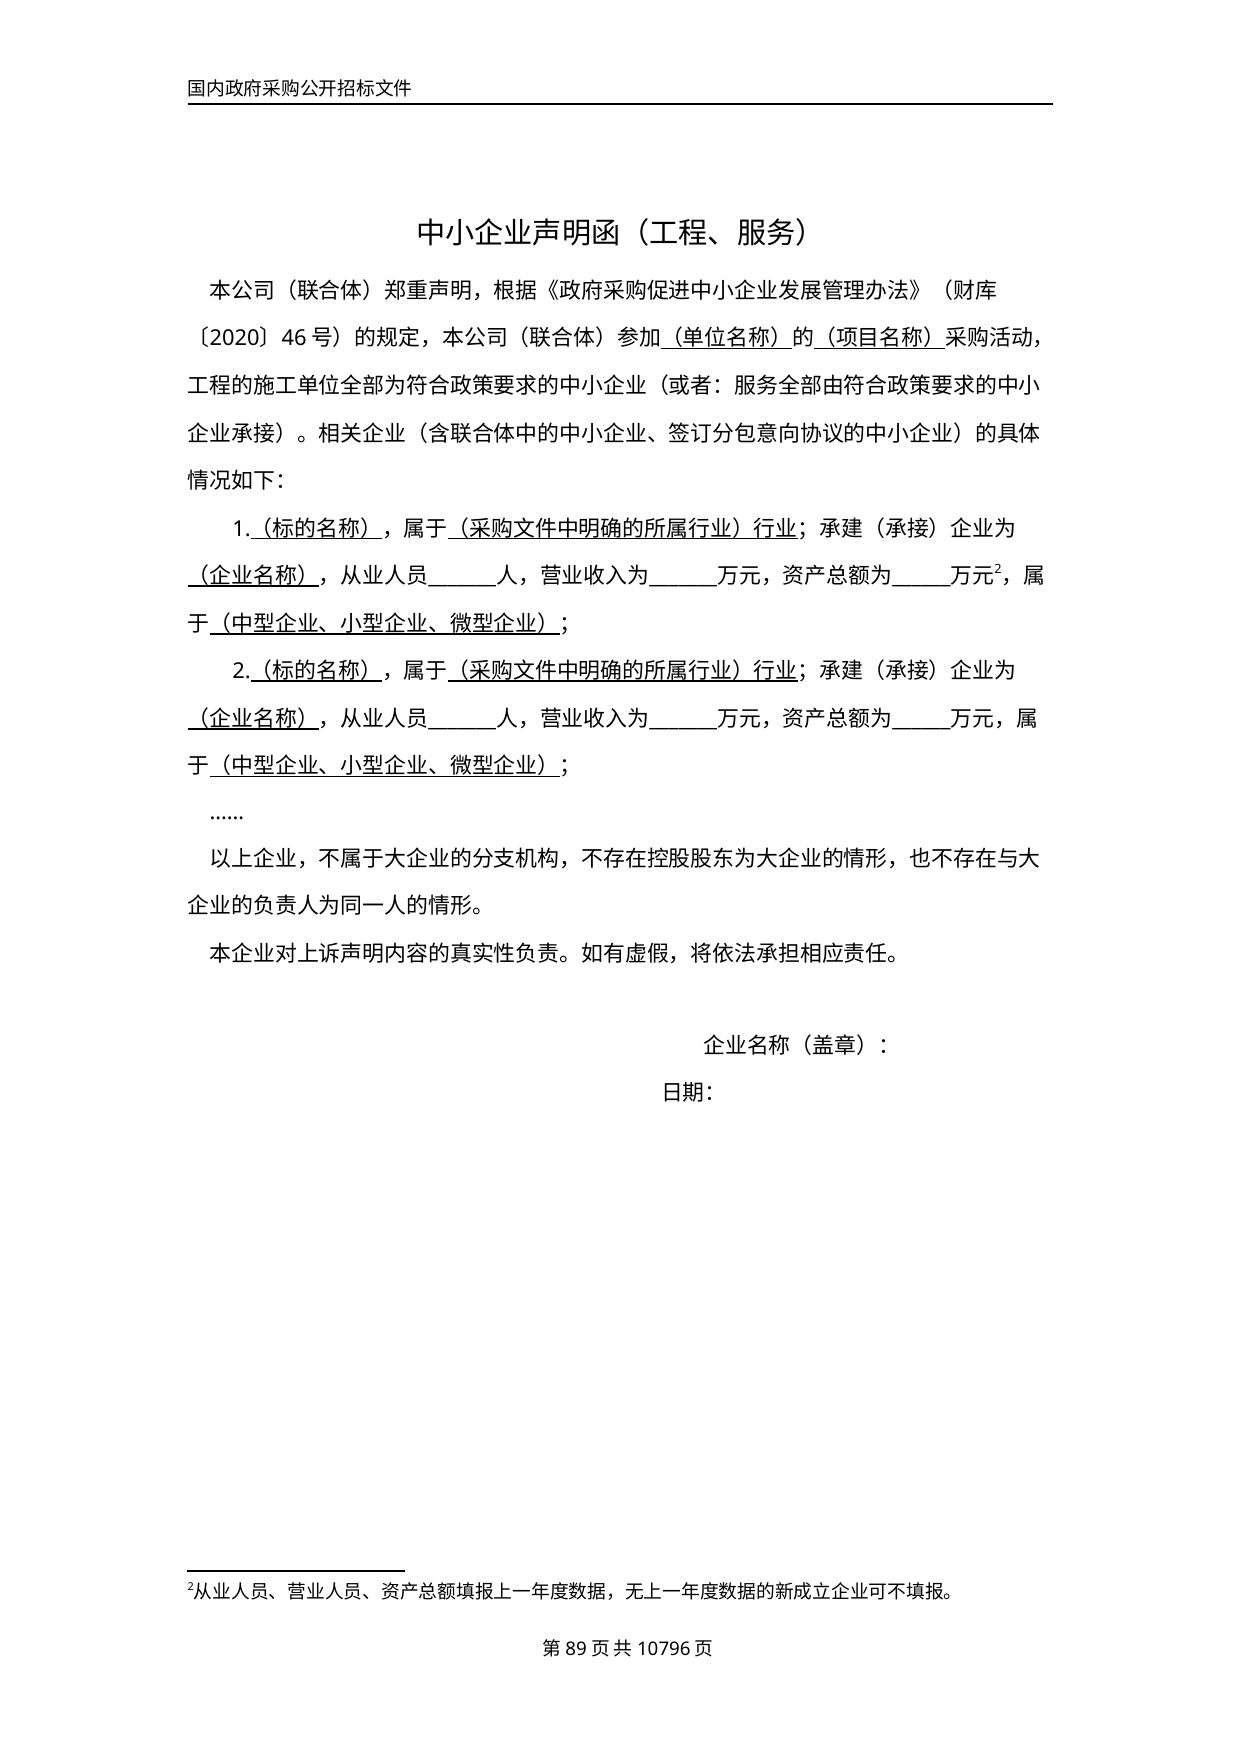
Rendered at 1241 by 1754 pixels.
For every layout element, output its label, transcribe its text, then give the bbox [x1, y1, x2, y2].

text 本企业对上诉声明内容的真实性负责。如有虚假，将依法承担相应责任。 [187, 936, 1053, 967]
text 1.（标的名称），属于（采购文件中明确的所属行业）行业；承建（承接）企业为（企业名称），从业人员_______人，营业收入为_______万元，资产总额为______万元，属于（中型企业、小型企业、微型企业）； [187, 511, 1053, 637]
text 中小企业声明函（工程、服务） [187, 209, 1053, 252]
text 企业名称（盖章）： [200, 1028, 1053, 1059]
text 本公司（联合体）郑重声明，根据《政府采购促进中小企业发展管理办法》（财库〔2020〕46号）的规定，本公司（联合体）参加（单位名称）的（项目名称）采购活动，工程的施工单位全部为符合政策要求的中小企业（或者：服务全部由符合政策要求的中小企业承接）。相关企业（含联合体中的中小企业、签订分包意向协议的中小企业）的具体情况如下： [187, 273, 1053, 495]
text 以上企业，不属于大企业的分支机构，不存在控股股东为大企业的情形，也不存在与大企业的负责人为同一人的情形。 [187, 841, 1053, 920]
text 日期： [187, 1075, 1053, 1107]
text …… [187, 796, 1053, 826]
text 2.（标的名称），属于（采购文件中明确的所属行业）行业；承建（承接）企业为（企业名称），从业人员_______人，营业收入为_______万元，资产总额为______万元，属于（中型企业、小型企业、微型企业）； [187, 653, 1053, 780]
